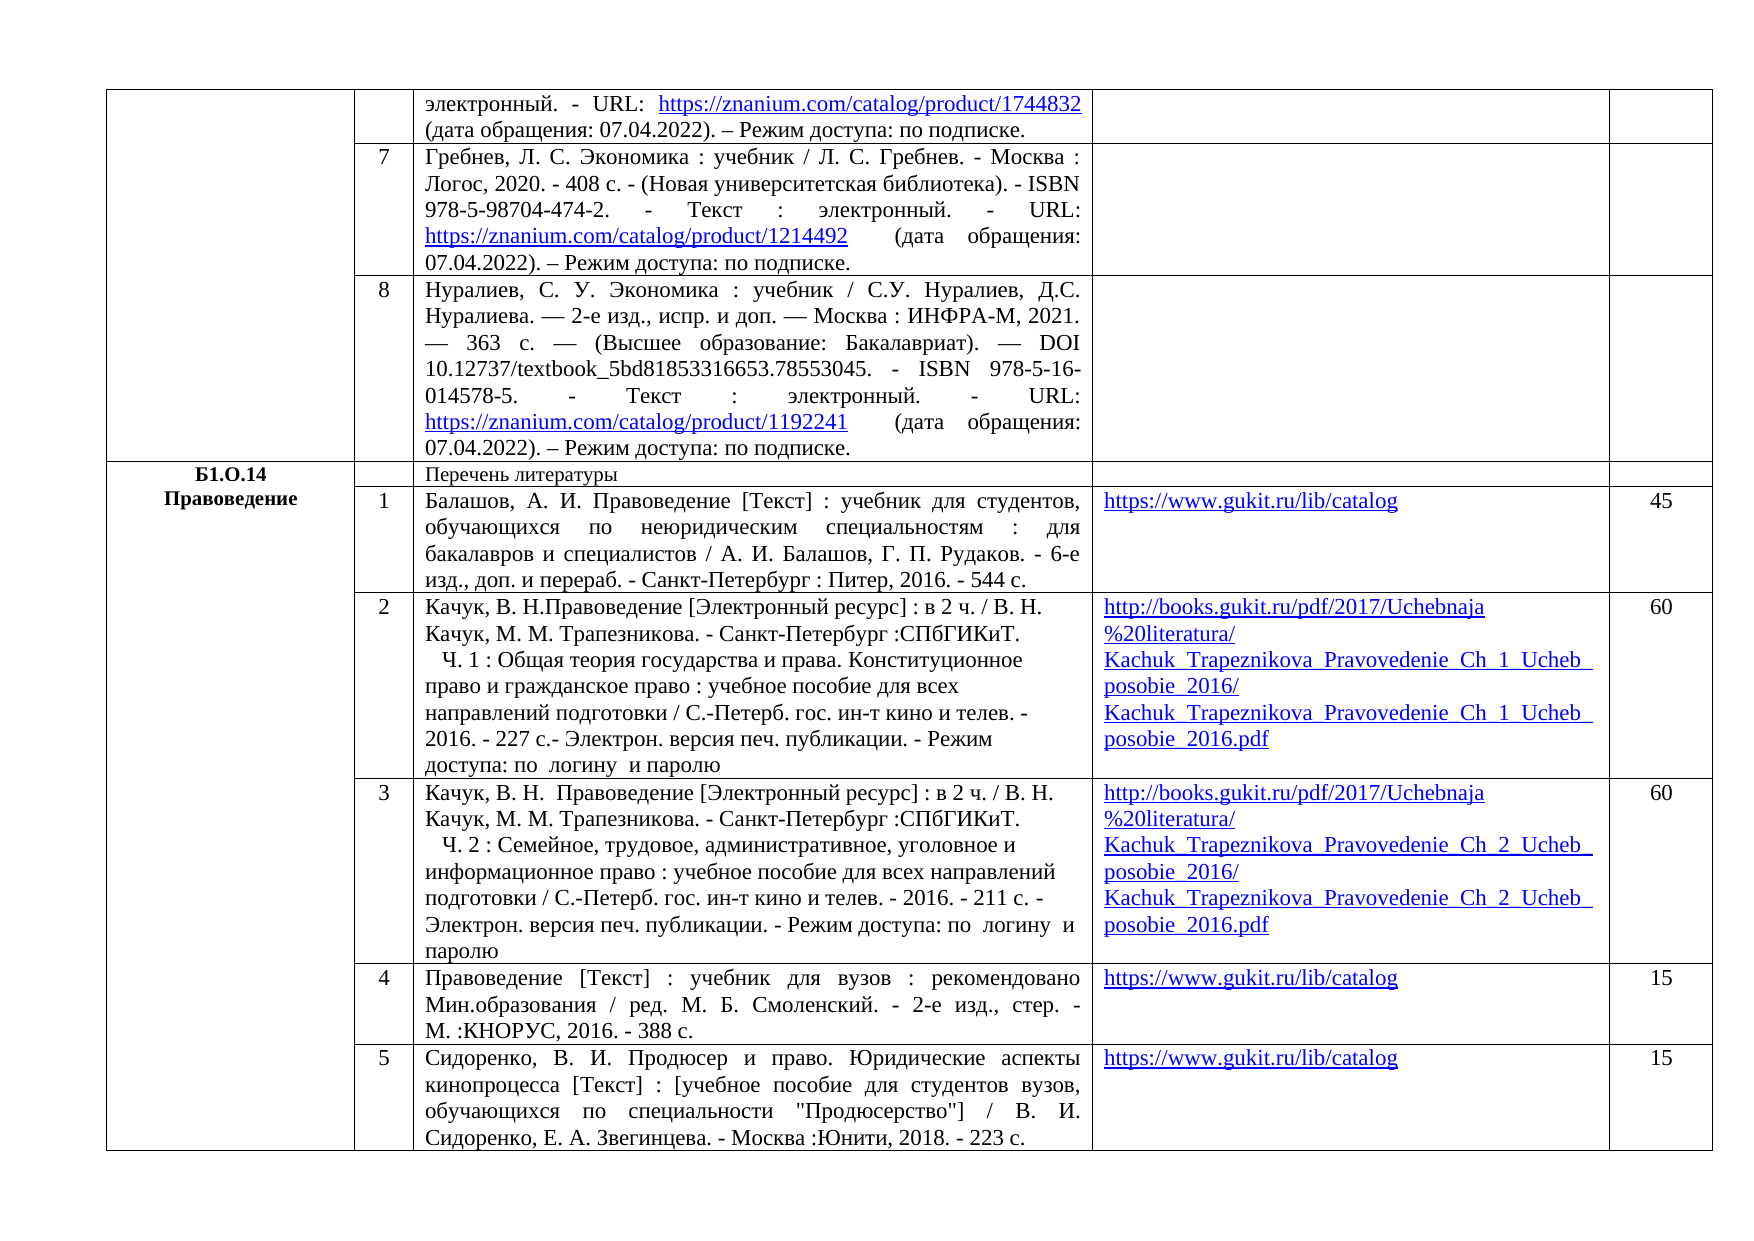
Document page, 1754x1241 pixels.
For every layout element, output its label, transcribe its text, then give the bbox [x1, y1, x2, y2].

table_cell 15 [1610, 964, 1712, 1043]
table_cell http://books.gukit.ru/pdf/2017/Uchebnaja%20literatura/Kachuk_Trapeznikova_Pravovedenie_Ch_2_Ucheb_posobie_2016/Kachuk_Trapeznikova_Pravovedenie_Ch_2_Ucheb_posobie_2016.pdf [1093, 779, 1609, 963]
table_cell 5 [355, 1045, 413, 1150]
table_cell https://www.gukit.ru/lib/catalog [1093, 964, 1609, 1043]
table_cell Перечень литературы [414, 462, 1092, 486]
table_cell 60 [1610, 779, 1712, 963]
table_cell 45 [1610, 487, 1712, 592]
table_cell [1093, 276, 1609, 461]
table_cell Правоведение [Текст] : учебник для вузов : рекомендовано Мин.образования / ред. М. Б. Смоленский. - 2-е изд., стер. - М. :КНОРУС, 2016. - 388 с. [414, 964, 1092, 1043]
table_cell Качук, В. Н. Правоведение [Электронный ресурс] : в 2 ч. / В. Н. Качук, М. М. Трапезникова. - Санкт-Петербург :СПбГИКиТ. Ч. 2 : Семейное, трудовое, административное, уголовное и информационное право : учебное пособие для всех направлений подготовки / С.-Петерб. гос. ин-т кино и телев. - 2016. - 211 с. - Электрон. версия печ. публикации. - Режим доступа: по логину и паролю [414, 779, 1092, 963]
table_cell http://books.gukit.ru/pdf/2017/Uchebnaja%20literatura/Kachuk_Trapeznikova_Pravovedenie_Ch_1_Ucheb_posobie_2016/Kachuk_Trapeznikova_Pravovedenie_Ch_1_Ucheb_posobie_2016.pdf [1093, 593, 1609, 778]
table_cell 60 [1610, 593, 1712, 778]
table_cell Нуралиев, С. У. Экономика : учебник / С.У. Нуралиев, Д.С. Нуралиева. — 2-е изд., испр. и доп. — Москва : ИНФРА-М, 2021. — 363 с. — (Высшее образование: Бакалавриат). — DOI 10.12737/textbook_5bd81853316653.78553045. - ISBN 978-5-16-014578-5. - Текст : электронный. - URL: https://znanium.com/catalog/product/1192241 (дата обращения: 07.04.2022). – Режим доступа: по подписке. [414, 276, 1092, 461]
table_cell Балашов, А. И. Правоведение [Текст] : учебник для студентов, обучающихся по неюридическим специальностям : для бакалавров и специалистов / А. И. Балашов, Г. П. Рудаков. - 6-е изд., доп. и перераб. - Санкт-Петербург : Питер, 2016. - 544 с. [414, 487, 1092, 592]
table_cell 6 [355, 90, 413, 142]
table_cell [355, 462, 413, 486]
table_cell 3 [355, 779, 413, 963]
table_cell 8 [355, 276, 413, 461]
table_cell https://www.gukit.ru/lib/catalog [1093, 1045, 1609, 1150]
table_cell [414, 90, 1092, 142]
table_cell https://www.gukit.ru/lib/catalog [1093, 487, 1609, 592]
table_cell 4 [355, 964, 413, 1043]
table_cell [1610, 276, 1712, 461]
table_cell [1093, 90, 1609, 142]
table_cell Б1.О.14 Правоведение [107, 462, 354, 1150]
table_cell 2 [355, 593, 413, 778]
table_cell Гребнев, Л. С. Экономика : учебник / Л. С. Гребнев. - Москва : Логос, 2020. - 408 с. - (Новая университетская библиотека). - ISBN 978-5-98704-474-2. - Текст : электронный. - URL: https://znanium.com/catalog/product/1214492 (дата обращения: 07.04.2022). – Режим доступа: по подписке. [414, 144, 1092, 275]
table_cell 1 [355, 487, 413, 592]
table_cell [1093, 462, 1609, 486]
table_cell [1610, 90, 1712, 142]
table_cell 7 [355, 144, 413, 275]
table_cell [1093, 144, 1609, 275]
table_cell Сидоренко, В. И. Продюсер и право. Юридические аспекты кинопроцесса [Текст] : [учебное пособие для студентов вузов, обучающихся по специальности "Продюсерство"] / В. И. Сидоренко, Е. А. Звегинцева. - Москва :Юнити, 2018. - 223 с. [414, 1045, 1092, 1150]
table_cell 15 [1610, 1045, 1712, 1150]
table_cell [1610, 144, 1712, 275]
table_cell [1610, 462, 1712, 486]
table_cell Качук, В. Н.Правоведение [Электронный ресурс] : в 2 ч. / В. Н. Качук, М. М. Трапезникова. - Санкт-Петербург :СПбГИКиТ. Ч. 1 : Общая теория государства и права. Конституционное право и гражданское право : учебное пособие для всех направлений подготовки / С.-Петерб. гос. ин-т кино и телев. - 2016. - 227 с.- Электрон. версия печ. публикации. - Режим доступа: по логину и паролю [414, 593, 1092, 778]
